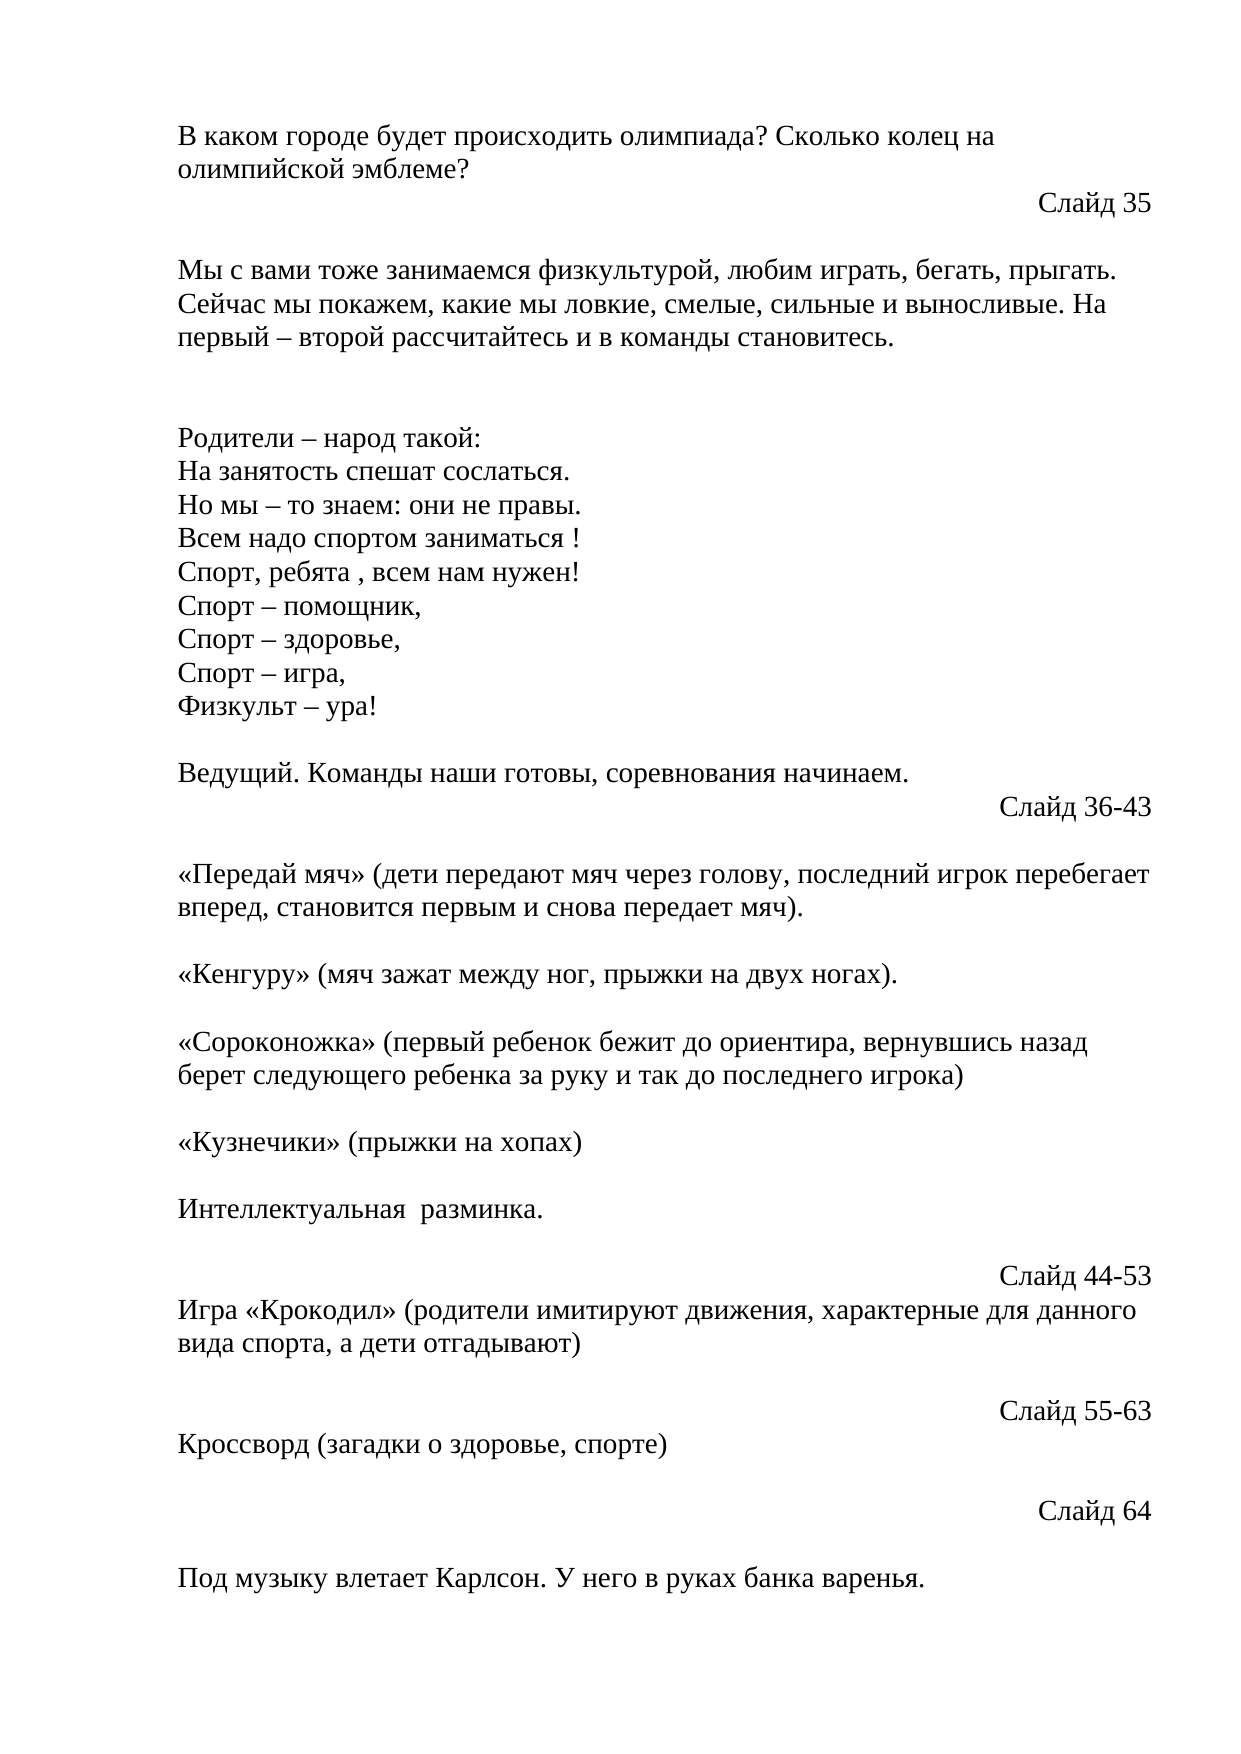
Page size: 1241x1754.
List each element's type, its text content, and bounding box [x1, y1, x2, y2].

text Интеллектуальная разминка. [177, 1191, 1152, 1225]
text В каком городе будет происходить олимпиада? Сколько колец на олимпийской эмблеме? [177, 118, 1152, 185]
text Слайд 44-53 [177, 1258, 1152, 1292]
text На занятость спешат сослаться. [177, 453, 1152, 487]
text Под музыку влетает Карлсон. У него в руках банка варенья. [177, 1560, 1152, 1594]
text Родители – народ такой: [177, 420, 1152, 453]
text Ведущий. Команды наши готовы, соревнования начинаем. [177, 755, 1152, 789]
text Игра «Крокодил» (родители имитируют движения, характерные для данного вида спорта, а дети отгадывают) [177, 1292, 1152, 1359]
text Слайд 55-63 [177, 1393, 1152, 1426]
text «Кенгуру» (мяч зажат между ног, прыжки на двух ногах). [177, 957, 1152, 990]
text Спорт – игра, [177, 655, 1152, 688]
text Мы с вами тоже занимаемся физкультурой, любим играть, бегать, прыгать. Сейчас мы покажем, какие мы ловкие, смелые, сильные и выносливые. На первый – второй рассчитайтесь и в команды становитесь. [177, 252, 1152, 353]
text Но мы – то знаем: они не правы. [177, 487, 1152, 521]
text Спорт, ребята , всем нам нужен! [177, 554, 1152, 588]
text Спорт – здоровье, [177, 621, 1152, 655]
text «Кузнечики» (прыжки на хопах) [177, 1124, 1152, 1158]
text Слайд 35 [177, 185, 1152, 219]
text Всем надо спортом заниматься ! [177, 521, 1152, 554]
text «Сороконожка» (первый ребенок бежит до ориентира, вернувшись назад берет следующего ребенка за руку и так до последнего игрока) [177, 1024, 1152, 1091]
text Физкульт – ура! [177, 688, 1152, 722]
text Слайд 36-43 [177, 789, 1152, 822]
text Спорт – помощник, [177, 588, 1152, 621]
text Кроссворд (загадки о здоровье, спорте) [177, 1426, 1152, 1460]
text «Передай мяч» (дети передают мяч через голову, последний игрок перебегает вперед, становится первым и снова передает мяч). [177, 856, 1152, 923]
text Слайд 64 [177, 1493, 1152, 1527]
